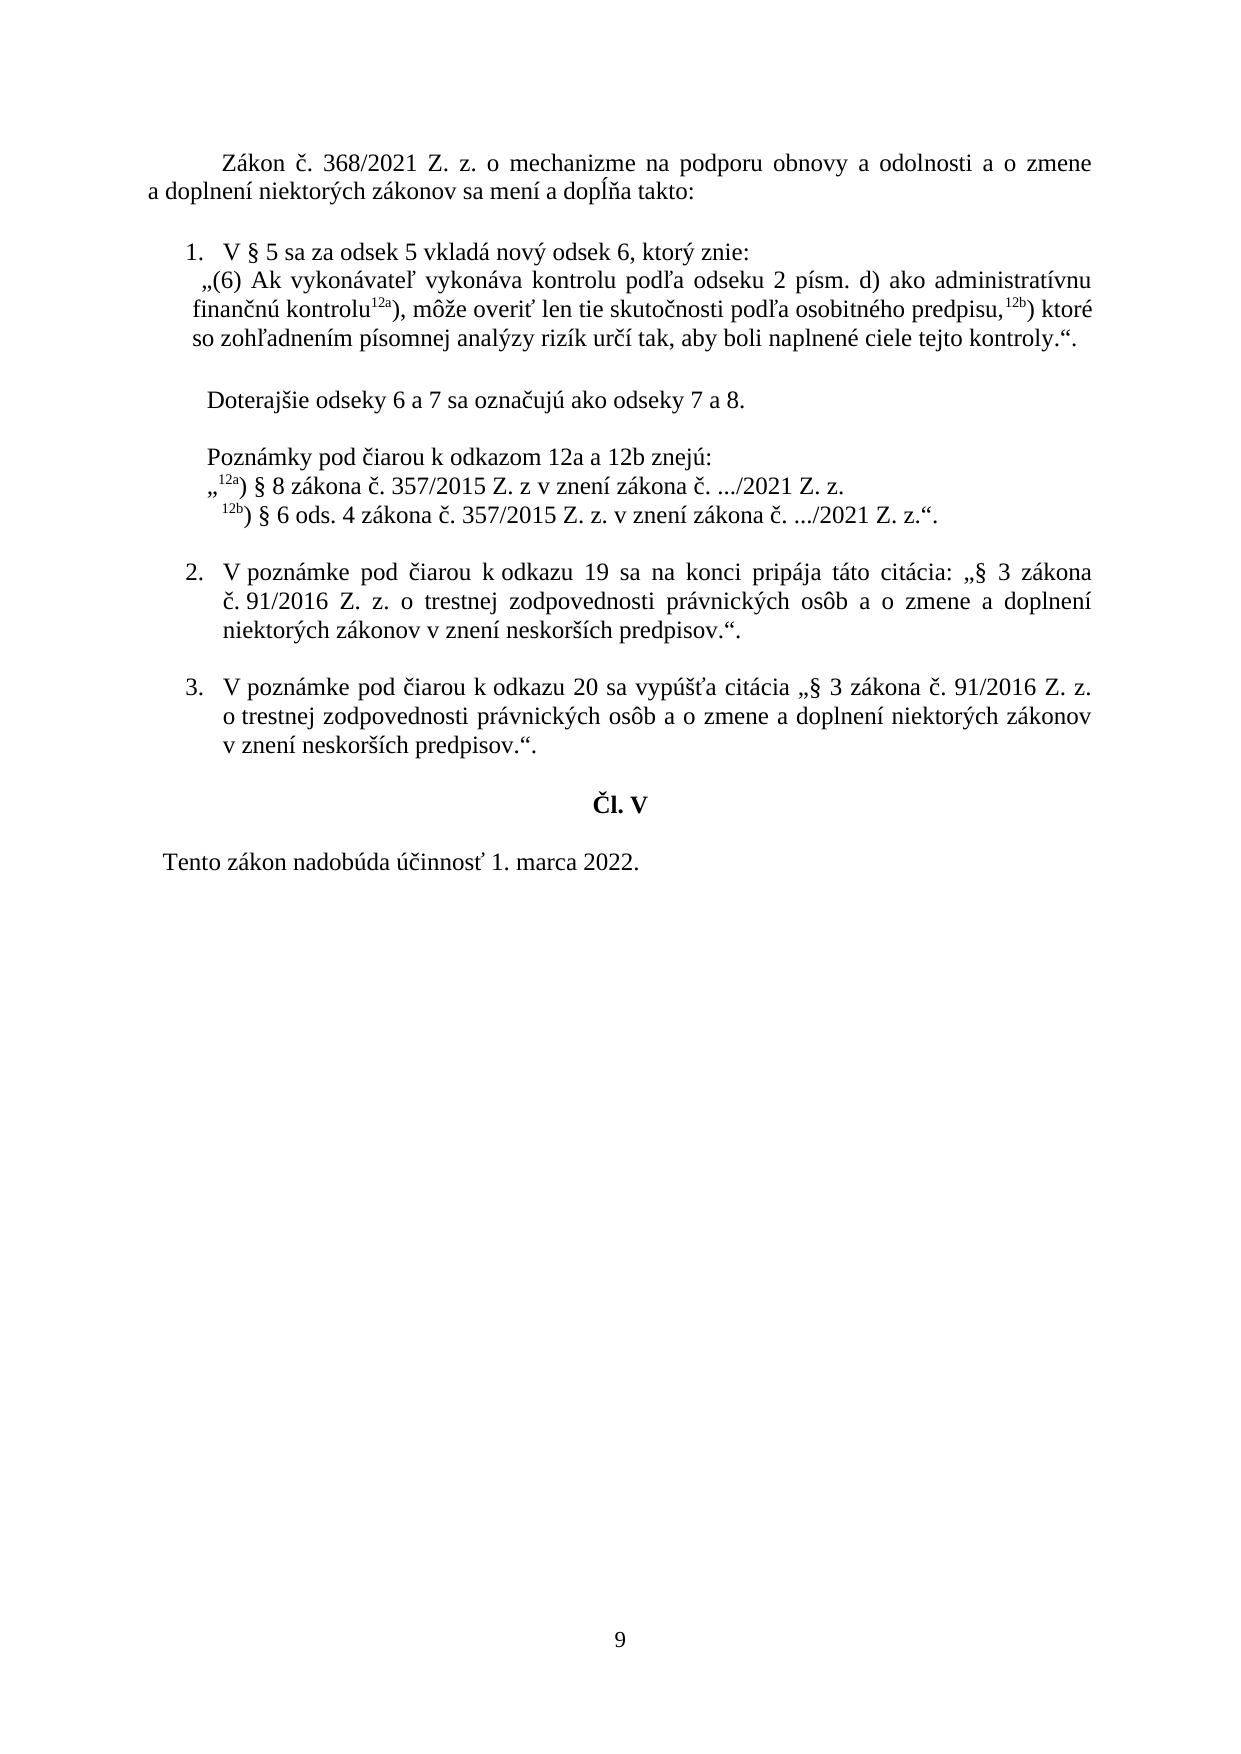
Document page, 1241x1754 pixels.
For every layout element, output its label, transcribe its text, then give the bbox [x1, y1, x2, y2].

list 12b) § 6 ods. 4 zákona č. 357/2015 Z. z. v znení zákona č. .../2021 Z. z.“. [148, 500, 1093, 528]
list Poznámky pod čiarou k odkazom 12a a 12b znejú: [207, 442, 1093, 471]
subtitle Čl. V [148, 790, 1093, 819]
list V § 5 sa za odsek 5 vkladá nový odsek 6, ktorý znie: [185, 237, 1093, 265]
text Tento zákon nadobúda účinnosť 1. marca 2022. [162, 847, 1093, 876]
list V poznámke pod čiarou k odkazu 19 sa na konci pripája táto citácia: „§ 3 zákona č. 91/2016 Z. z. o trestnej zodpovednosti právnických osôb a o zmene a doplnení niektorých zákonov v znení neskorších predpisov.“. [185, 557, 1093, 643]
text Zákon č. 368/2021 Z. z. o mechanizme na podporu obnovy a odolnosti a o zmene a doplnení niektorých zákonov sa mení a dopĺňa takto: [148, 148, 1093, 205]
list „12a) § 8 zákona č. 357/2015 Z. z v znení zákona č. .../2021 Z. z. [148, 471, 1093, 500]
list Doterajšie odseky 6 a 7 sa označujú ako odseky 7 a 8. [207, 385, 1093, 413]
list V poznámke pod čiarou k odkazu 20 sa vypúšťa citácia „§ 3 zákona č. 91/2016 Z. z. o trestnej zodpovednosti právnických osôb a o zmene a doplnení niektorých zákonov v znení neskorších predpisov.“. [185, 672, 1093, 758]
list „(6) Ak vykonávateľ vykonáva kontrolu podľa odseku 2 písm. d) ako administratívnu finančnú kontrolu12a), môže overiť len tie skutočnosti podľa osobitného predpisu,12b) ktoré so zohľadnením písomnej analýzy rizík určí tak, aby boli naplnené ciele tejto kontroly.“. [192, 265, 1093, 352]
